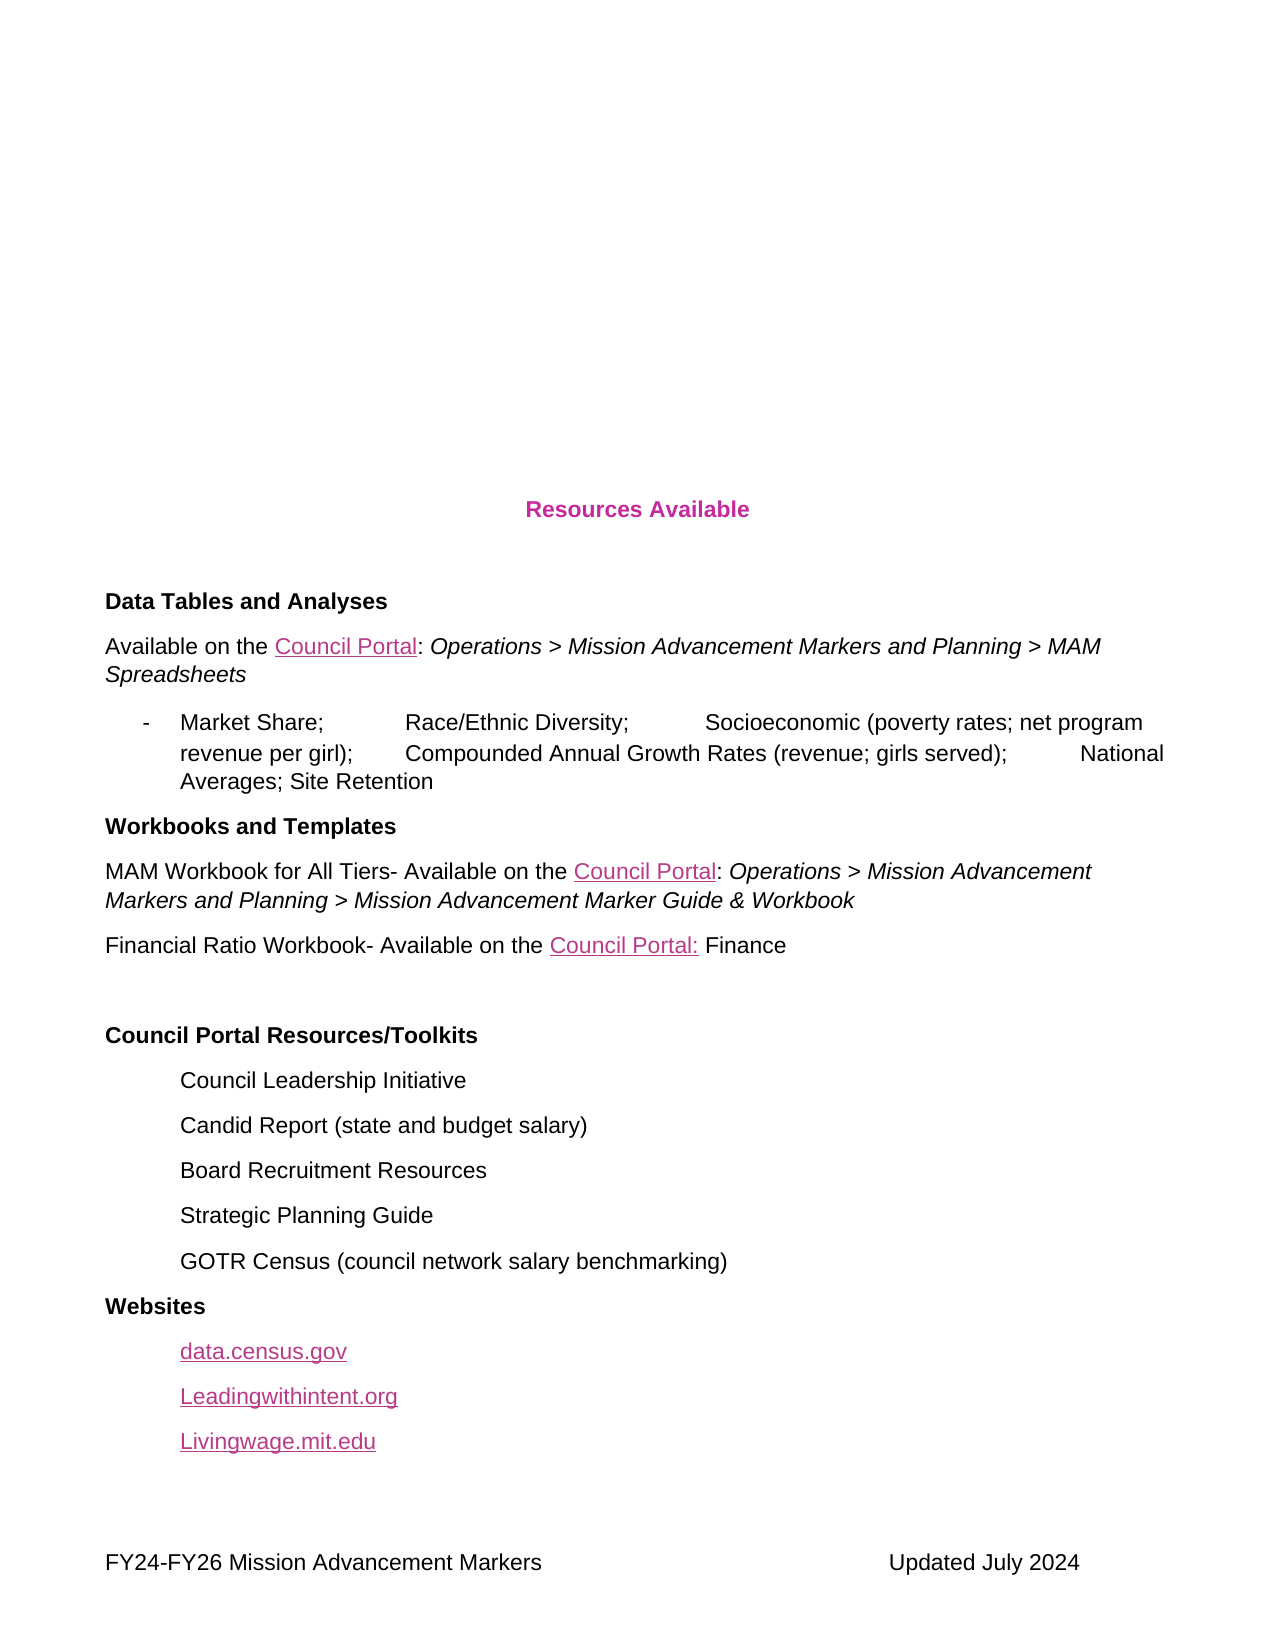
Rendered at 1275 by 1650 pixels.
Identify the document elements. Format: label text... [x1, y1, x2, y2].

text GOTR Census (council network salary benchmarking) [105, 1248, 1170, 1274]
text Board Recruitment Resources [105, 1157, 1170, 1184]
text Council Portal Resources/Toolkits [105, 1022, 1170, 1048]
text MAM Workbook for All Tiers- Available on the Council Portal: Operations > Mission Advancement Markers and Planning > Mission Advancement Marker Guide & Workbook [105, 858, 1170, 913]
text Leadingwithintent.org [105, 1383, 1170, 1409]
text Livingwage.mit.edu [105, 1428, 1170, 1454]
text Council Leadership Initiative [105, 1067, 1170, 1093]
list Market Share; Race/Ethnic Diversity; Socioeconomic (poverty rates; net program revenue per girl); Compounded Annual Growth Rates (revenue; girls served); National Averages; Site Retention [142, 706, 1170, 794]
text Strategic Planning Guide [105, 1202, 1170, 1229]
text data.census.gov [105, 1338, 1170, 1364]
text Resources Available [105, 496, 1170, 522]
text Websites [105, 1293, 1170, 1319]
text Workbooks and Templates [105, 813, 1170, 839]
text Candid Report (state and budget salary) [105, 1112, 1170, 1139]
text Data Tables and Analyses [105, 588, 1170, 614]
text Available on the Council Portal: Operations > Mission Advancement Markers and Planning > MAM Spreadsheets [105, 633, 1170, 688]
text Financial Ratio Workbook- Available on the Council Portal: Finance [105, 932, 1170, 958]
